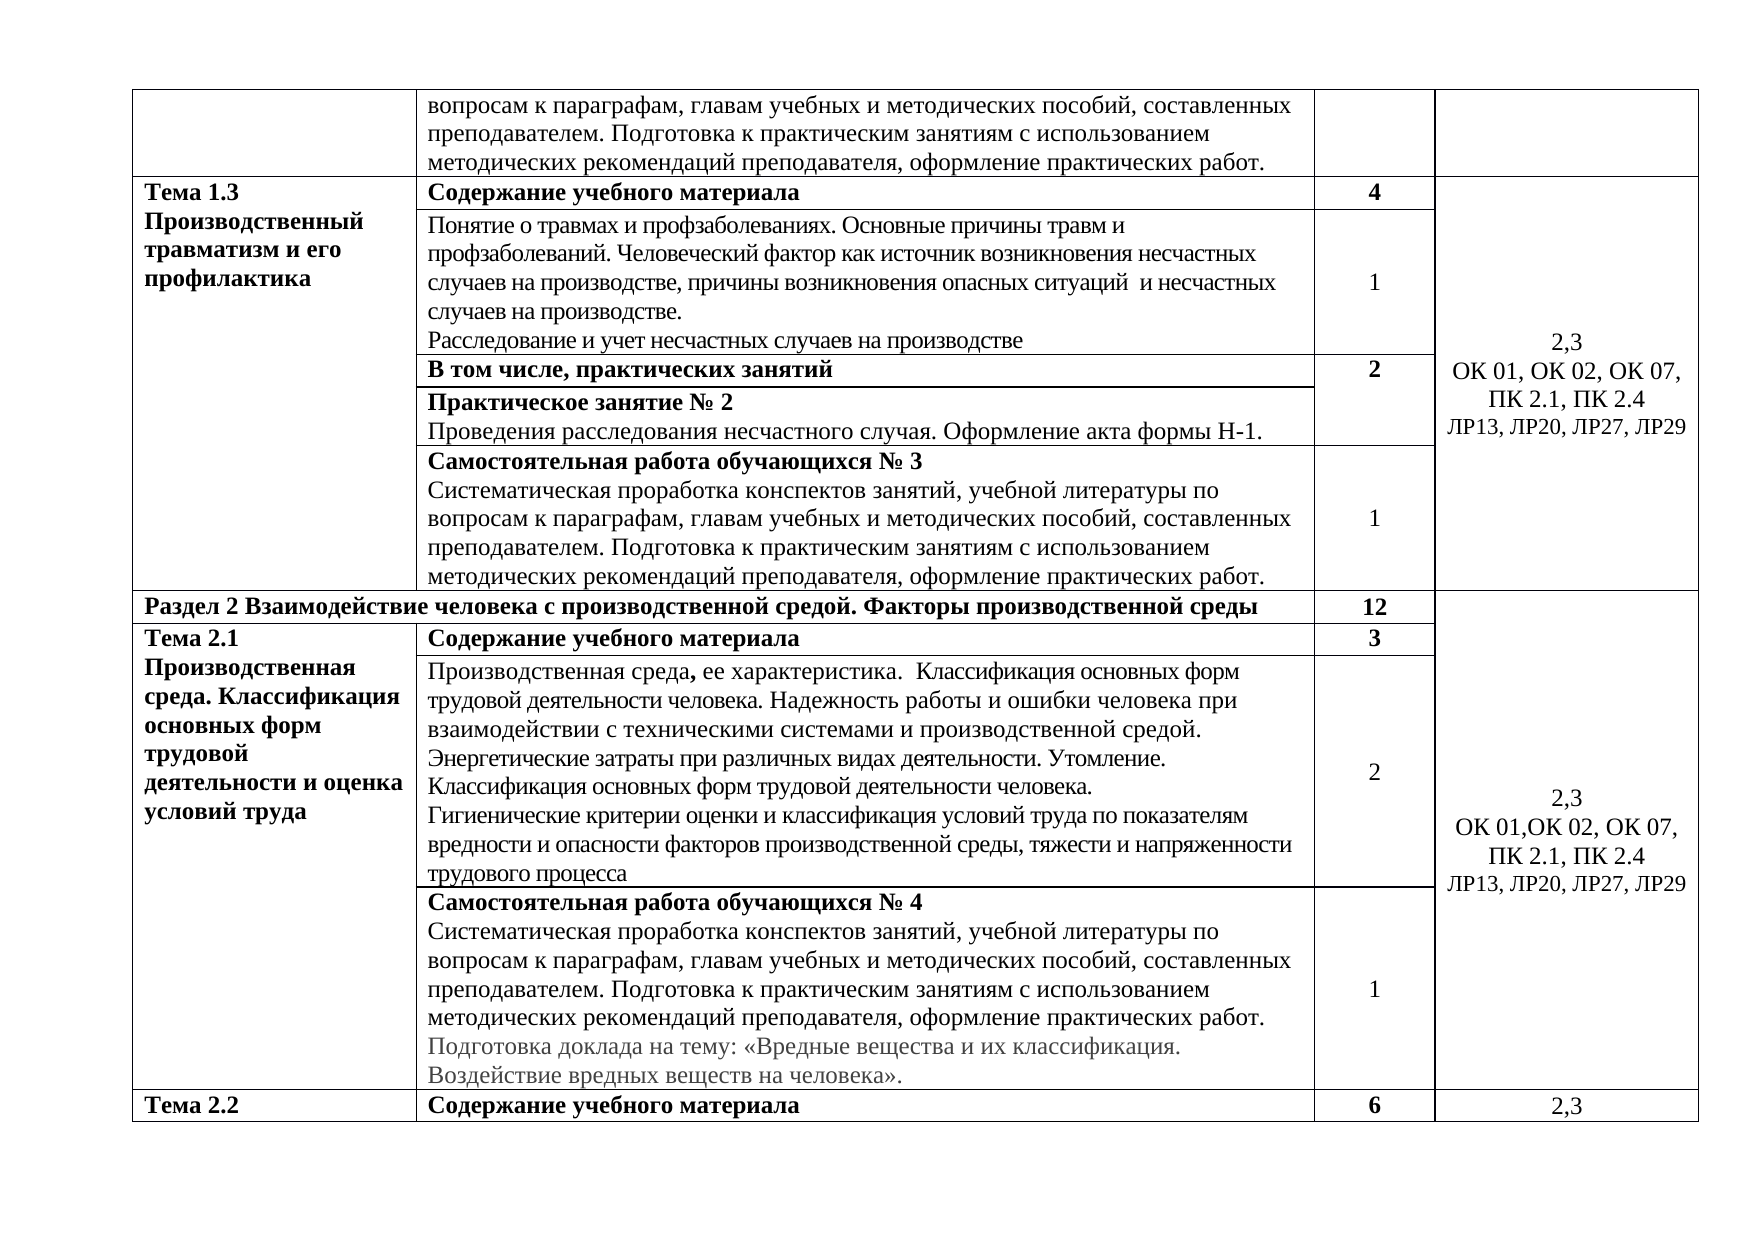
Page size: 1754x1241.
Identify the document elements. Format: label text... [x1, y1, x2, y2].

table_cell Раздел 2 Взаимодействие человека с производственной средой. Факторы производственной среды [133, 591, 1314, 622]
table_cell Практическое занятие № 2 Проведения расследования несчастного случая. Оформление акта формы Н-1. [417, 388, 1314, 445]
table_cell 12 [1315, 591, 1434, 622]
table_cell Понятие о травмах и профзаболеваниях. Основные причины травм и профзаболеваний. Человеческий фактор как источник возникновения несчастных случаев на производстве, причины возникновения опасных ситуаций и несчастных случаев на производстве. Расследование и учет несчастных случаев на производстве [417, 210, 1314, 353]
table_cell 2 [1315, 355, 1434, 445]
table_cell 1 [1315, 90, 1434, 176]
table_cell Содержание учебного материала [417, 177, 1314, 209]
table_cell Тема 1.3 Производственный травматизм и его профилактика [133, 177, 416, 590]
table_cell [133, 90, 416, 176]
table_cell Самостоятельная работа обучающихся № 4 Систематическая проработка конспектов занятий, учебной литературы по вопросам к параграфам, главам учебных и методических пособий, составленных преподавателем. Подготовка к практическим занятиям с использованием методических рекомендаций преподавателя, оформление практических работ. Подготовка доклада на тему: «Вредные вещества и их классификация. Воздействие вредных веществ на человека». [417, 888, 1314, 1089]
table_cell Тема 2.1 Производственная среда. Классификация основных форм трудовой деятельности и оценка условий труда [133, 624, 416, 1089]
table_cell Производственная среда, ее характеристика. Классификация основных форм трудовой деятельности человека. Надежность работы и ошибки человека при взаимодействии с техническими системами и производственной средой. Энергетические затраты при различных видах деятельности. Утомление. Классификация основных форм трудовой деятельности человека. Гигиенические критерии оценки и классификация условий труда по показателям вредности и опасности факторов производственной среды, тяжести и напряженности трудового процесса [417, 656, 1314, 886]
table_cell 1 [1315, 210, 1434, 353]
table_cell 2 [1315, 656, 1434, 886]
table_cell Содержание учебного материала [417, 1090, 1314, 1121]
table_cell Содержание учебного материала [417, 624, 1314, 655]
table_cell 2,3 ОК 01, ОК 02, ОК 07, ПК 2.1, ПК 2.4 ЛР13, ЛР20, ЛР27, ЛР29 [1436, 177, 1698, 590]
table_cell [1436, 90, 1698, 176]
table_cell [133, 1090, 416, 1121]
table_cell 1 [1315, 446, 1434, 590]
table_cell 4 [1315, 177, 1434, 209]
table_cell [1436, 1090, 1698, 1121]
table_cell 6 [1315, 1090, 1434, 1121]
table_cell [417, 90, 1314, 176]
table_cell 3 [1315, 624, 1434, 655]
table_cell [1436, 591, 1698, 1089]
table_cell Самостоятельная работа обучающихся № 3 Систематическая проработка конспектов занятий, учебной литературы по вопросам к параграфам, главам учебных и методических пособий, составленных преподавателем. Подготовка к практическим занятиям с использованием методических рекомендаций преподавателя, оформление практических работ. [417, 446, 1314, 590]
table_cell 1 [1315, 888, 1434, 1089]
table_cell В том числе, практических занятий [417, 355, 1314, 386]
